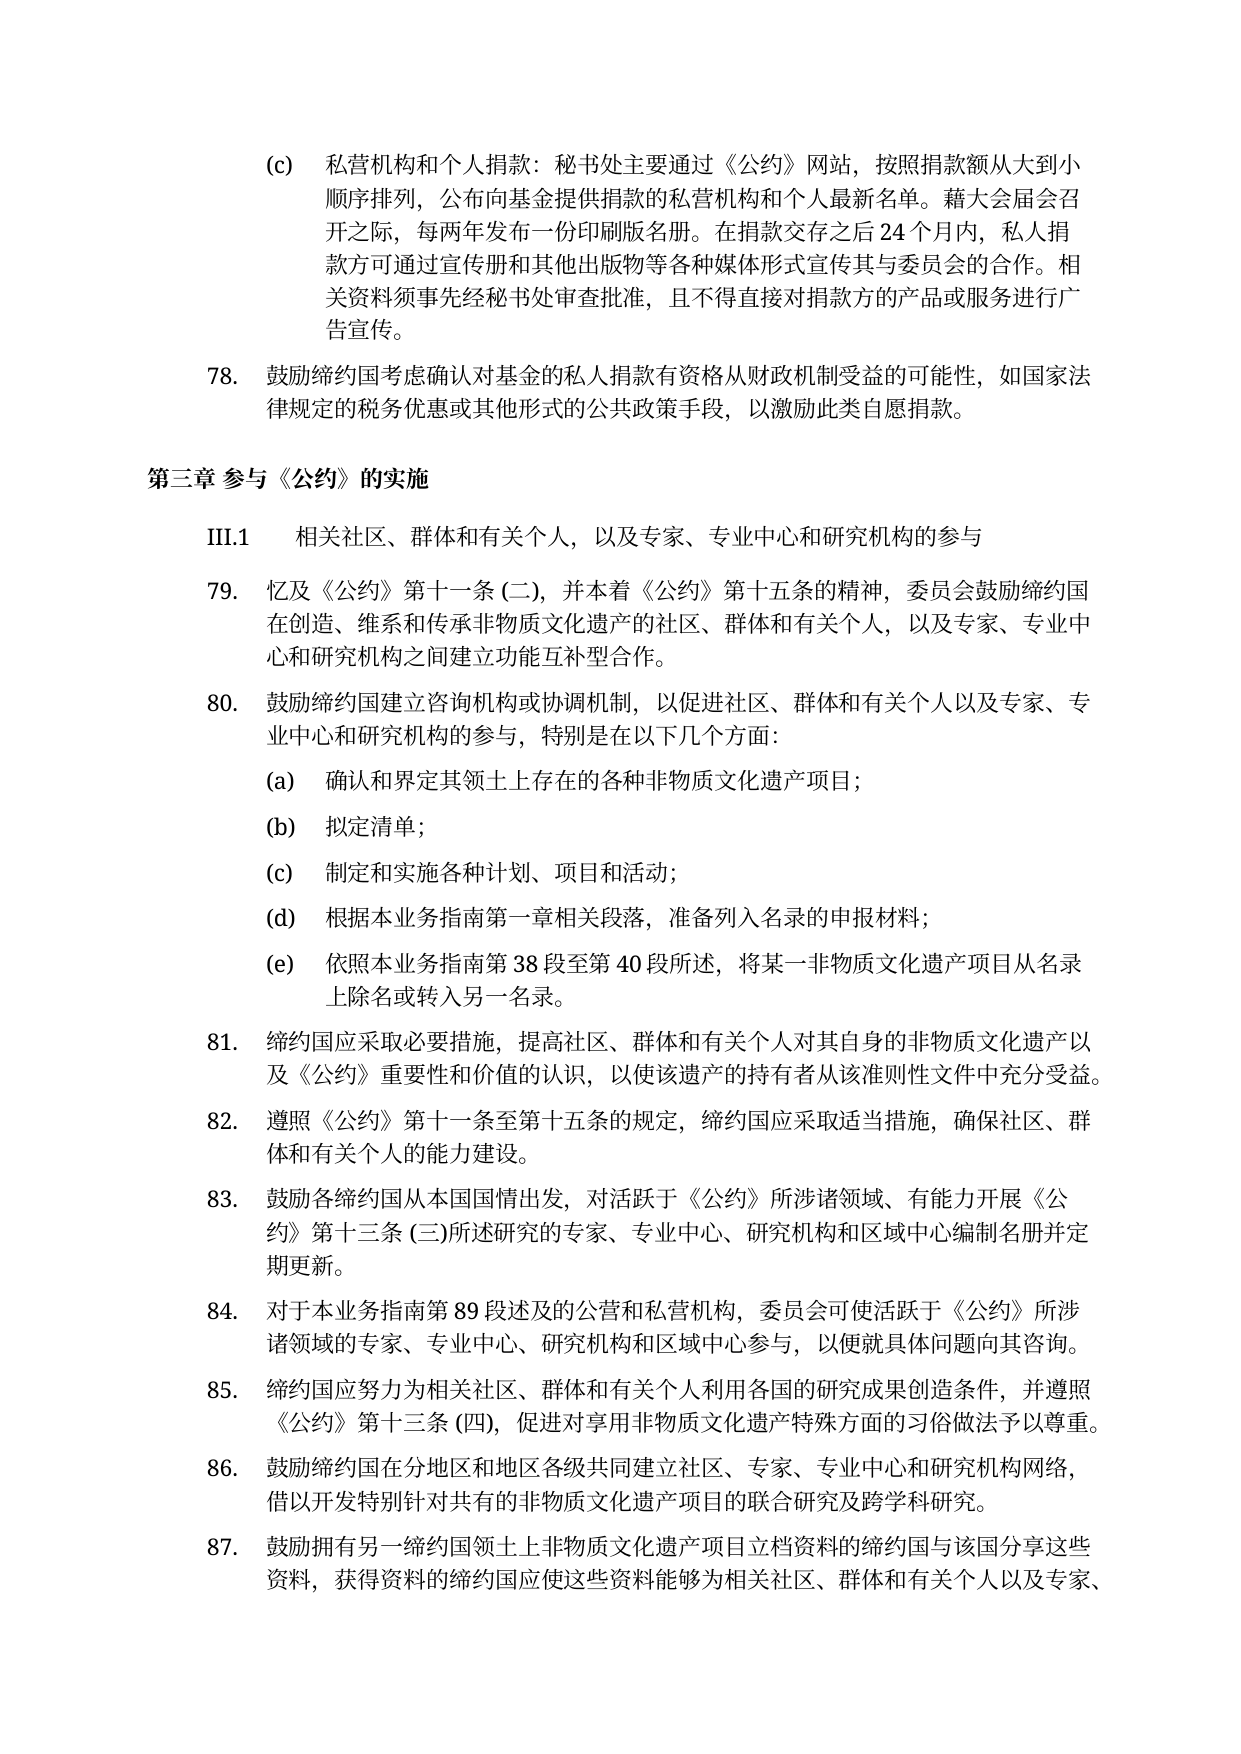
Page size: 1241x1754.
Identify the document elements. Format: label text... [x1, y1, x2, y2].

text 80. 鼓励缔约国建立咨询机构或协调机制，以促进社区、群体和有关个人以及专家、专业中心和研究机构的参与，特别是在以下几个方面： [207, 685, 1093, 751]
text 83. 鼓励各缔约国从本国国情出发，对活跃于《公约》所涉诸领域、有能力开展《公约》第十三条 (三)所述研究的专家、专业中心、研究机构和区域中心编制名册并定期更新。 [207, 1182, 1093, 1281]
text 84. 对于本业务指南第89段述及的公营和私营机构，委员会可使活跃于《公约》所涉诸领域的专家、专业中心、研究机构和区域中心参与，以便就具体问题向其咨询。 [207, 1293, 1093, 1359]
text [207, 1529, 1093, 1595]
text (d) 根据本业务指南第一章相关段落，准备列入名录的申报材料； [266, 900, 1093, 933]
text (c) 制定和实施各种计划、项目和活动； [266, 855, 1093, 888]
text 79. 忆及《公约》第十一条 (二)，并本着《公约》第十五条的精神，委员会鼓励缔约国在创造、维系和传承非物质文化遗产的社区、群体和有关个人，以及专家、专业中心和研究机构之间建立功能互补型合作。 [207, 573, 1093, 672]
text (c) 私营机构和个人捐款：秘书处主要通过《公约》网站，按照捐款额从大到小顺序排列，公布向基金提供捐款的私营机构和个人最新名单。藉大会届会召开之际，每两年发布一份印刷版名册。在捐款交存之后24个月内，私人捐款方可通过宣传册和其他出版物等各种媒体形式宣传其与委员会的合作。相关资料须事先经秘书处审查批准，且不得直接对捐款方的产品或服务进行广告宣传。 [266, 148, 1093, 346]
text 78. 鼓励缔约国考虑确认对基金的私人捐款有资格从财政机制受益的可能性，如国家法律规定的税务优惠或其他形式的公共政策手段，以激励此类自愿捐款。 [207, 358, 1093, 424]
text 82. 遵照《公约》第十一条至第十五条的规定，缔约国应采取适当措施，确保社区、群体和有关个人的能力建设。 [207, 1103, 1093, 1169]
text 86. 鼓励缔约国在分地区和地区各级共同建立社区、专家、专业中心和研究机构网络，借以开发特别针对共有的非物质文化遗产项目的联合研究及跨学科研究。 [207, 1451, 1093, 1517]
text 81. 缔约国应采取必要措施，提高社区、群体和有关个人对其自身的非物质文化遗产以及《公约》重要性和价值的认识，以使该遗产的持有者从该准则性文件中充分受益。 [207, 1024, 1093, 1091]
title 第三章 参与《公约》的实施 [148, 462, 1093, 494]
title III.1 相关社区、群体和有关个人，以及专家、专业中心和研究机构的参与 [207, 519, 1093, 553]
text (a) 确认和界定其领土上存在的各种非物质文化遗产项目； [266, 763, 1093, 797]
text 85. 缔约国应努力为相关社区、群体和有关个人利用各国的研究成果创造条件，并遵照《公约》第十三条 (四)，促进对享用非物质文化遗产特殊方面的习俗做法予以尊重。 [207, 1372, 1093, 1438]
text (e) 依照本业务指南第38段至第40段所述，将某一非物质文化遗产项目从名录上除名或转入另一名录。 [266, 946, 1093, 1012]
text (b) 拟定清单； [266, 809, 1093, 842]
